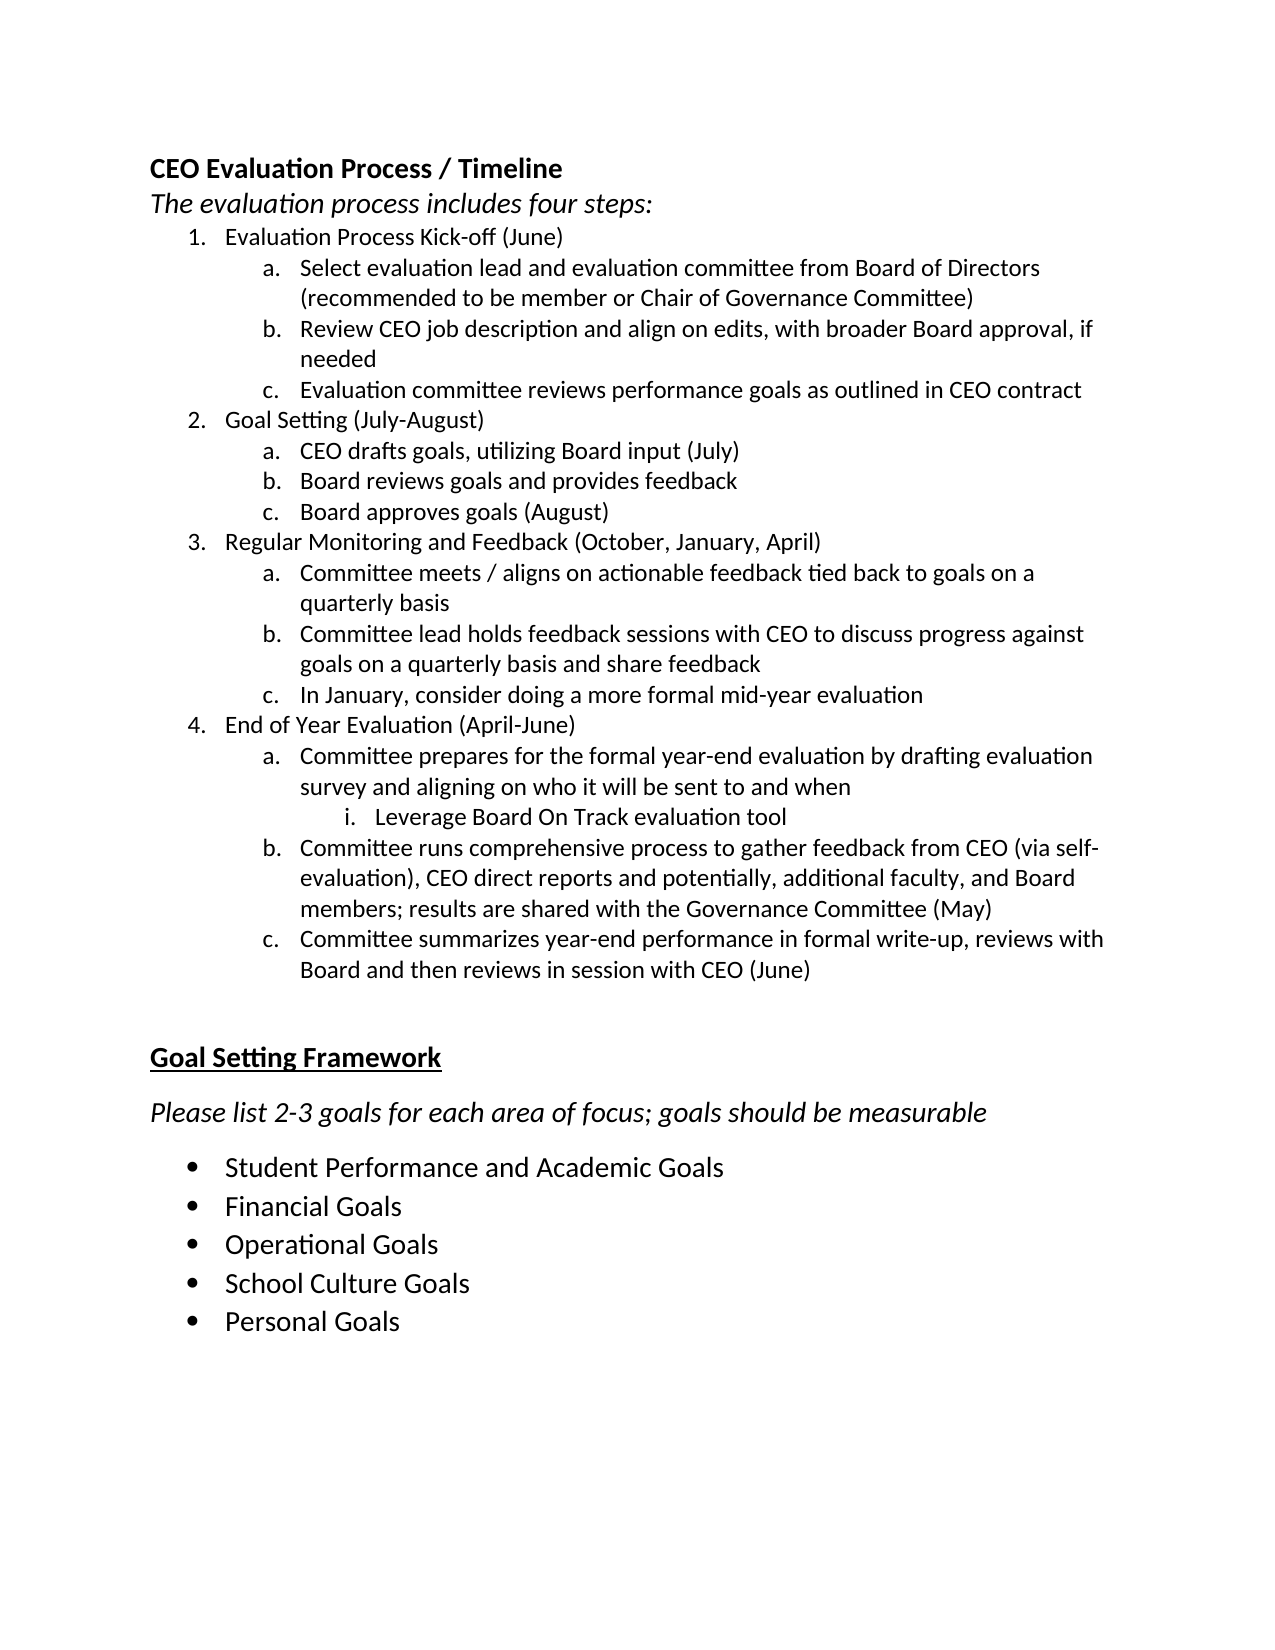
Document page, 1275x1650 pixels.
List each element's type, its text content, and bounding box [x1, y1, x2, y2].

list Evaluation committee reviews performance goals as outlined in CEO contract [262, 374, 1125, 404]
list Committee lead holds feedback sessions with CEO to discuss progress against goals on a quarterly basis and share feedback [262, 618, 1125, 679]
list Committee summarizes year-end performance in formal write-up, reviews with Board and then reviews in session with CEO (June) [262, 923, 1125, 984]
list Evaluation Process Kick-off (June) [187, 221, 1125, 252]
text The evaluation process includes four steps: [150, 186, 1125, 221]
list Committee prepares for the formal year-end evaluation by drafting evaluation survey and aligning on who it will be sent to and when [262, 740, 1125, 801]
list Financial Goals [187, 1188, 1125, 1224]
list Regular Monitoring and Feedback (October, January, April) [187, 526, 1125, 557]
list Board reviews goals and provides feedback [262, 465, 1125, 496]
list Review CEO job description and align on edits, with broader Board approval, if needed [262, 313, 1125, 374]
list Operational Goals [187, 1226, 1125, 1262]
list End of Year Evaluation (April-June) [187, 709, 1125, 740]
list CEO drafts goals, utilizing Board input (July) [262, 435, 1125, 465]
list Committee meets / aligns on actionable feedback tied back to goals on a quarterly basis [262, 557, 1125, 618]
list Board approves goals (August) [262, 496, 1125, 526]
list Goal Setting (July-August) [187, 404, 1125, 435]
list In January, consider doing a more formal mid-year evaluation [262, 679, 1125, 709]
text CEO Evaluation Process / Timeline [150, 150, 1125, 186]
list Select evaluation lead and evaluation committee from Board of Directors (recommended to be member or Chair of Governance Committee) [262, 252, 1125, 313]
text Goal Setting Framework [150, 1039, 1125, 1075]
list School Culture Goals [187, 1265, 1125, 1301]
text Please list 2-3 goals for each area of focus; goals should be measurable [150, 1094, 1125, 1130]
list Leverage Board On Track evaluation tool [356, 801, 1125, 832]
list Personal Goals [187, 1303, 1125, 1339]
list Committee runs comprehensive process to gather feedback from CEO (via self-evaluation), CEO direct reports and potentially, additional faculty, and Board members; results are shared with the Governance Committee (May) [262, 832, 1125, 923]
list Student Performance and Academic Goals [187, 1149, 1125, 1185]
